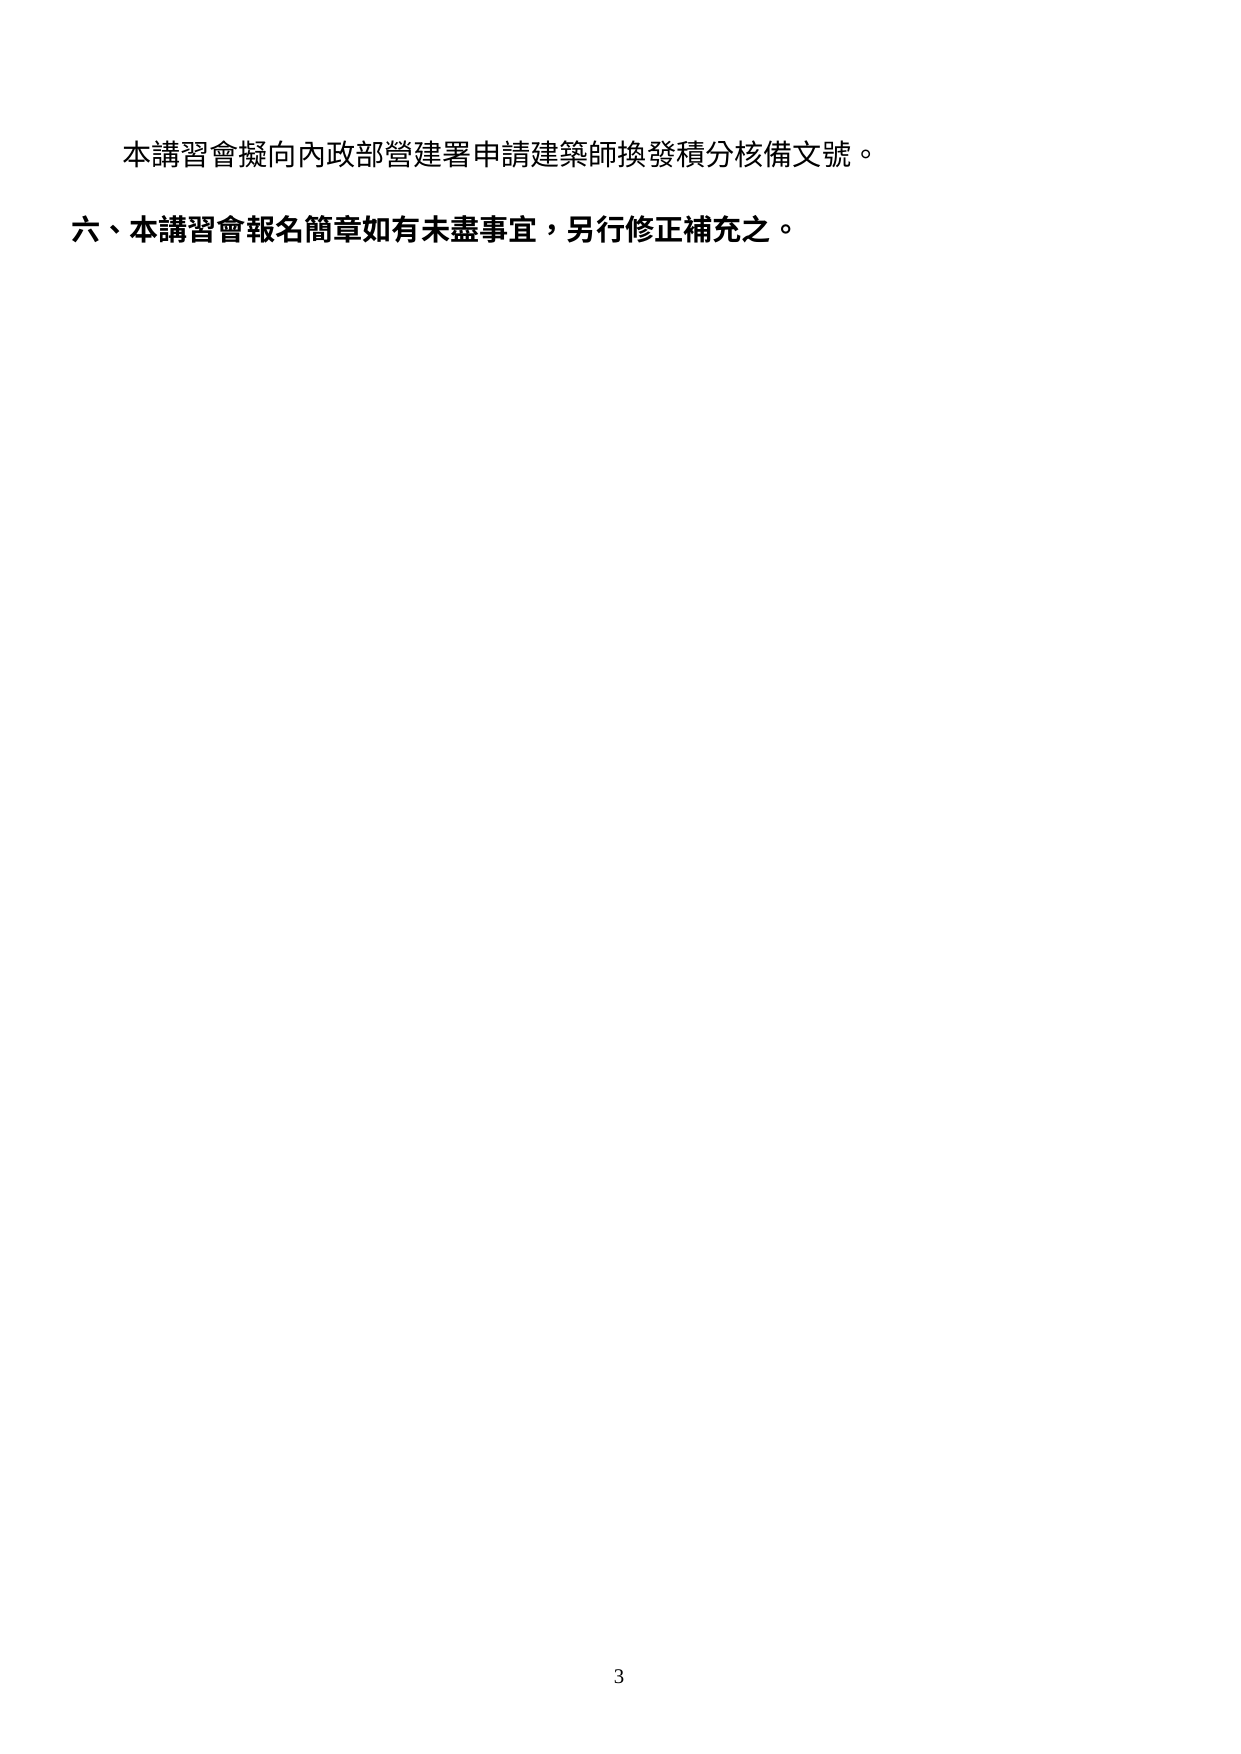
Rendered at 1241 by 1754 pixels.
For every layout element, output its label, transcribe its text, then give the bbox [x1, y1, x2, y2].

text 六、本講習會報名簡章如有未盡事宜，另行修正補充之。 [71, 190, 1167, 265]
text 本講習會擬向內政部營建署申請建築師換發積分核備文號。 [71, 115, 1166, 190]
